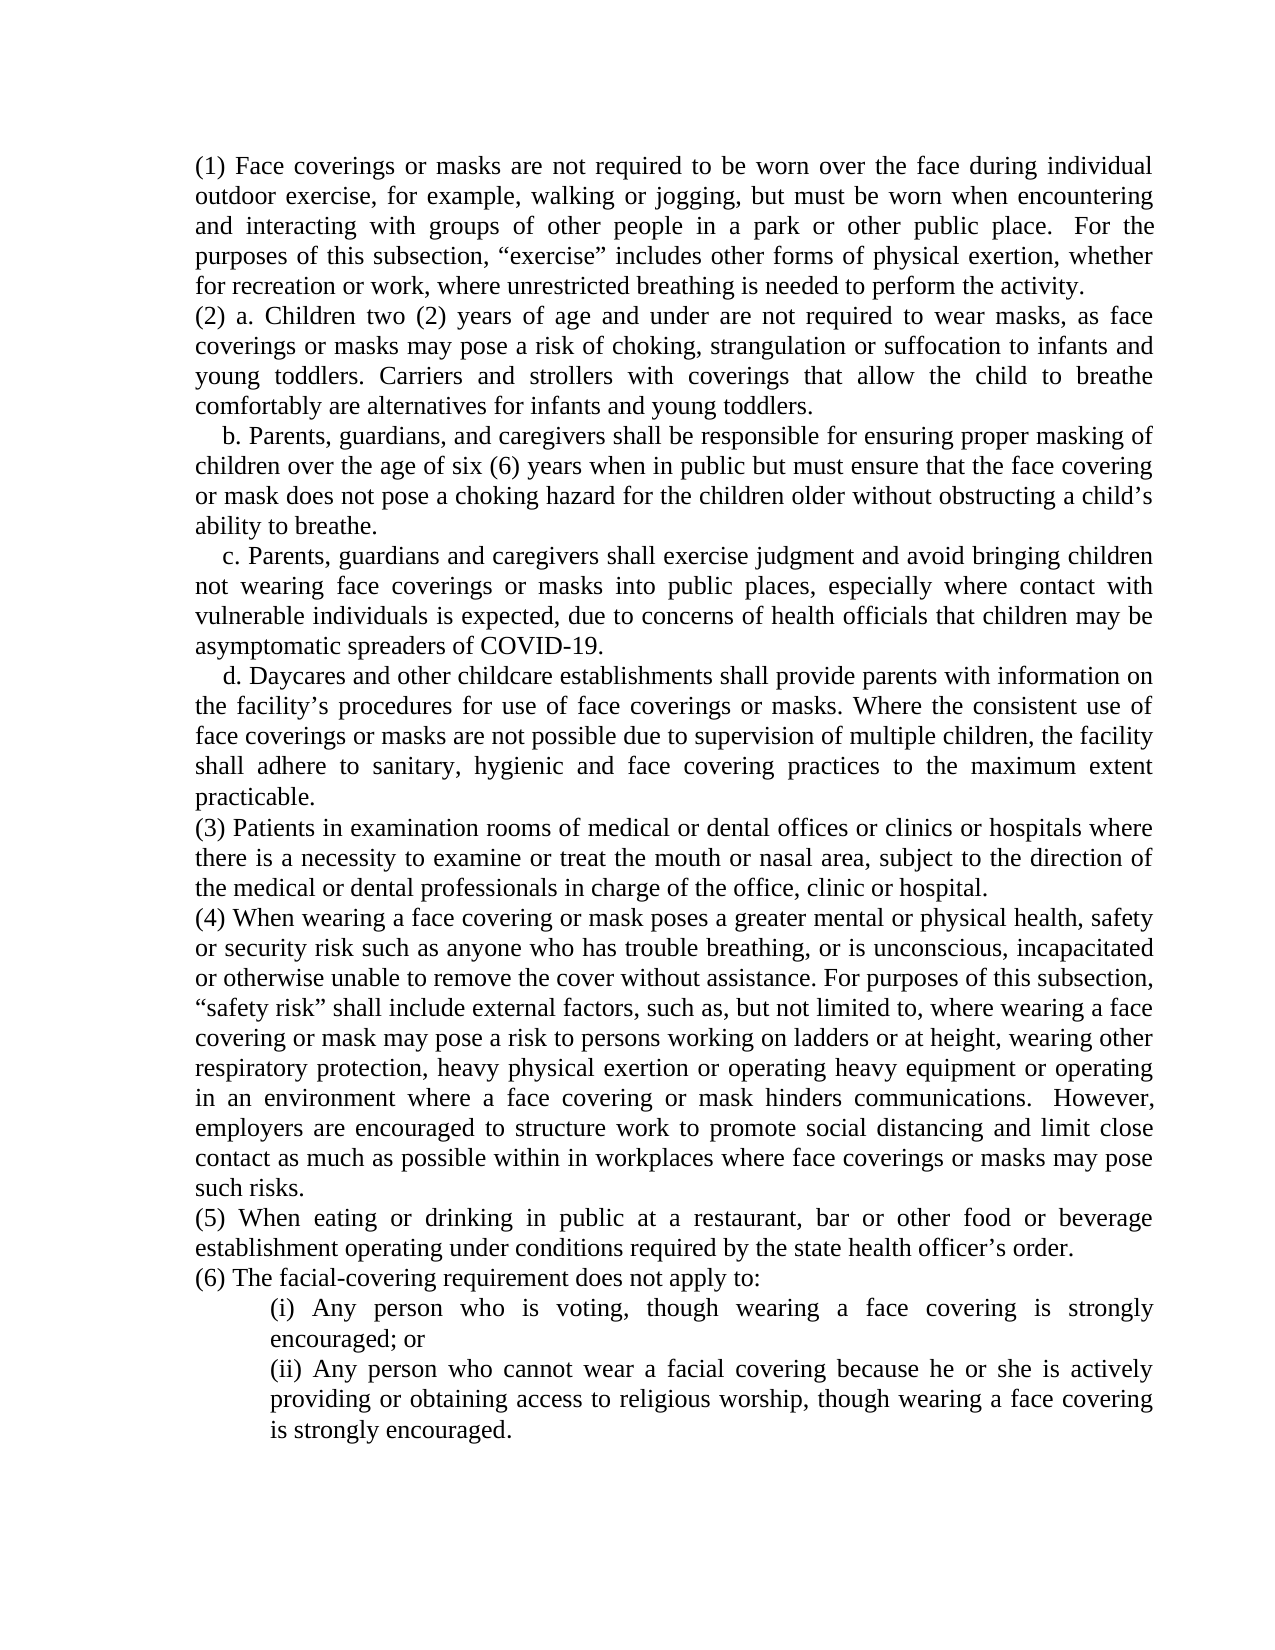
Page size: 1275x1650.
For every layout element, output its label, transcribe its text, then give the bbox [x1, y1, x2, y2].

text d. Daycares and other childcare establishments shall provide parents with information on the facility’s procedures for use of face coverings or masks. Where the consistent use of face coverings or masks are not possible due to supervision of multiple children, the facility shall adhere to sanitary, hygienic and face covering practices to the maximum extent practicable. [195, 660, 1155, 812]
text (5) When eating or drinking in public at a restaurant, bar or other food or beverage establishment operating under conditions required by the state health officer’s order. [195, 1202, 1155, 1262]
text (i) Any person who is voting, though wearing a face covering is strongly encouraged; or [270, 1292, 1155, 1353]
text (3) Patients in examination rooms of medical or dental offices or clinics or hospitals where there is a necessity to examine or treat the mouth or nasal area, subject to the direction of the medical or dental professionals in charge of the office, clinic or hospital. [195, 812, 1155, 902]
text (2) a. Children two (2) years of age and under are not required to wear masks, as face coverings or masks may pose a risk of choking, strangulation or suffocation to infants and young toddlers. Carriers and strollers with coverings that allow the child to breathe comfortably are alternatives for infants and young toddlers. [195, 300, 1155, 420]
text (ii) Any person who cannot wear a facial covering because he or she is actively providing or obtaining access to religious worship, though wearing a face covering is strongly encouraged. [270, 1353, 1155, 1445]
text (1) Face coverings or masks are not required to be worn over the face during individual outdoor exercise, for example, walking or jogging, but must be worn when encountering and interacting with groups of other people in a park or other public place. For the purposes of this subsection, “exercise” includes other forms of physical exertion, whether for recreation or work, where unrestricted breathing is needed to perform the activity. [195, 150, 1155, 300]
text (4) When wearing a face covering or mask poses a greater mental or physical health, safety or security risk such as anyone who has trouble breathing, or is unconscious, incapacitated or otherwise unable to remove the cover without assistance. For purposes of this subsection, “safety risk” shall include external factors, such as, but not limited to, where wearing a face covering or mask may pose a risk to persons working on ladders or at height, wearing other respiratory protection, heavy physical exertion or operating heavy equipment or operating in an environment where a face covering or mask hinders communications. However, employers are encouraged to structure work to promote social distancing and limit close contact as much as possible within in workplaces where face coverings or masks may pose such risks. [195, 902, 1155, 1202]
text (6) The facial-covering requirement does not apply to: [195, 1262, 1155, 1292]
text b. Parents, guardians, and caregivers shall be responsible for ensuring proper masking of children over the age of six (6) years when in public but must ensure that the face covering or mask does not pose a choking hazard for the children older without obstructing a child’s ability to breathe. [195, 420, 1155, 540]
text c. Parents, guardians and caregivers shall exercise judgment and avoid bringing children not wearing face coverings or masks into public places, especially where contact with vulnerable individuals is expected, due to concerns of health officials that children may be asymptomatic spreaders of COVID-19. [195, 540, 1155, 660]
